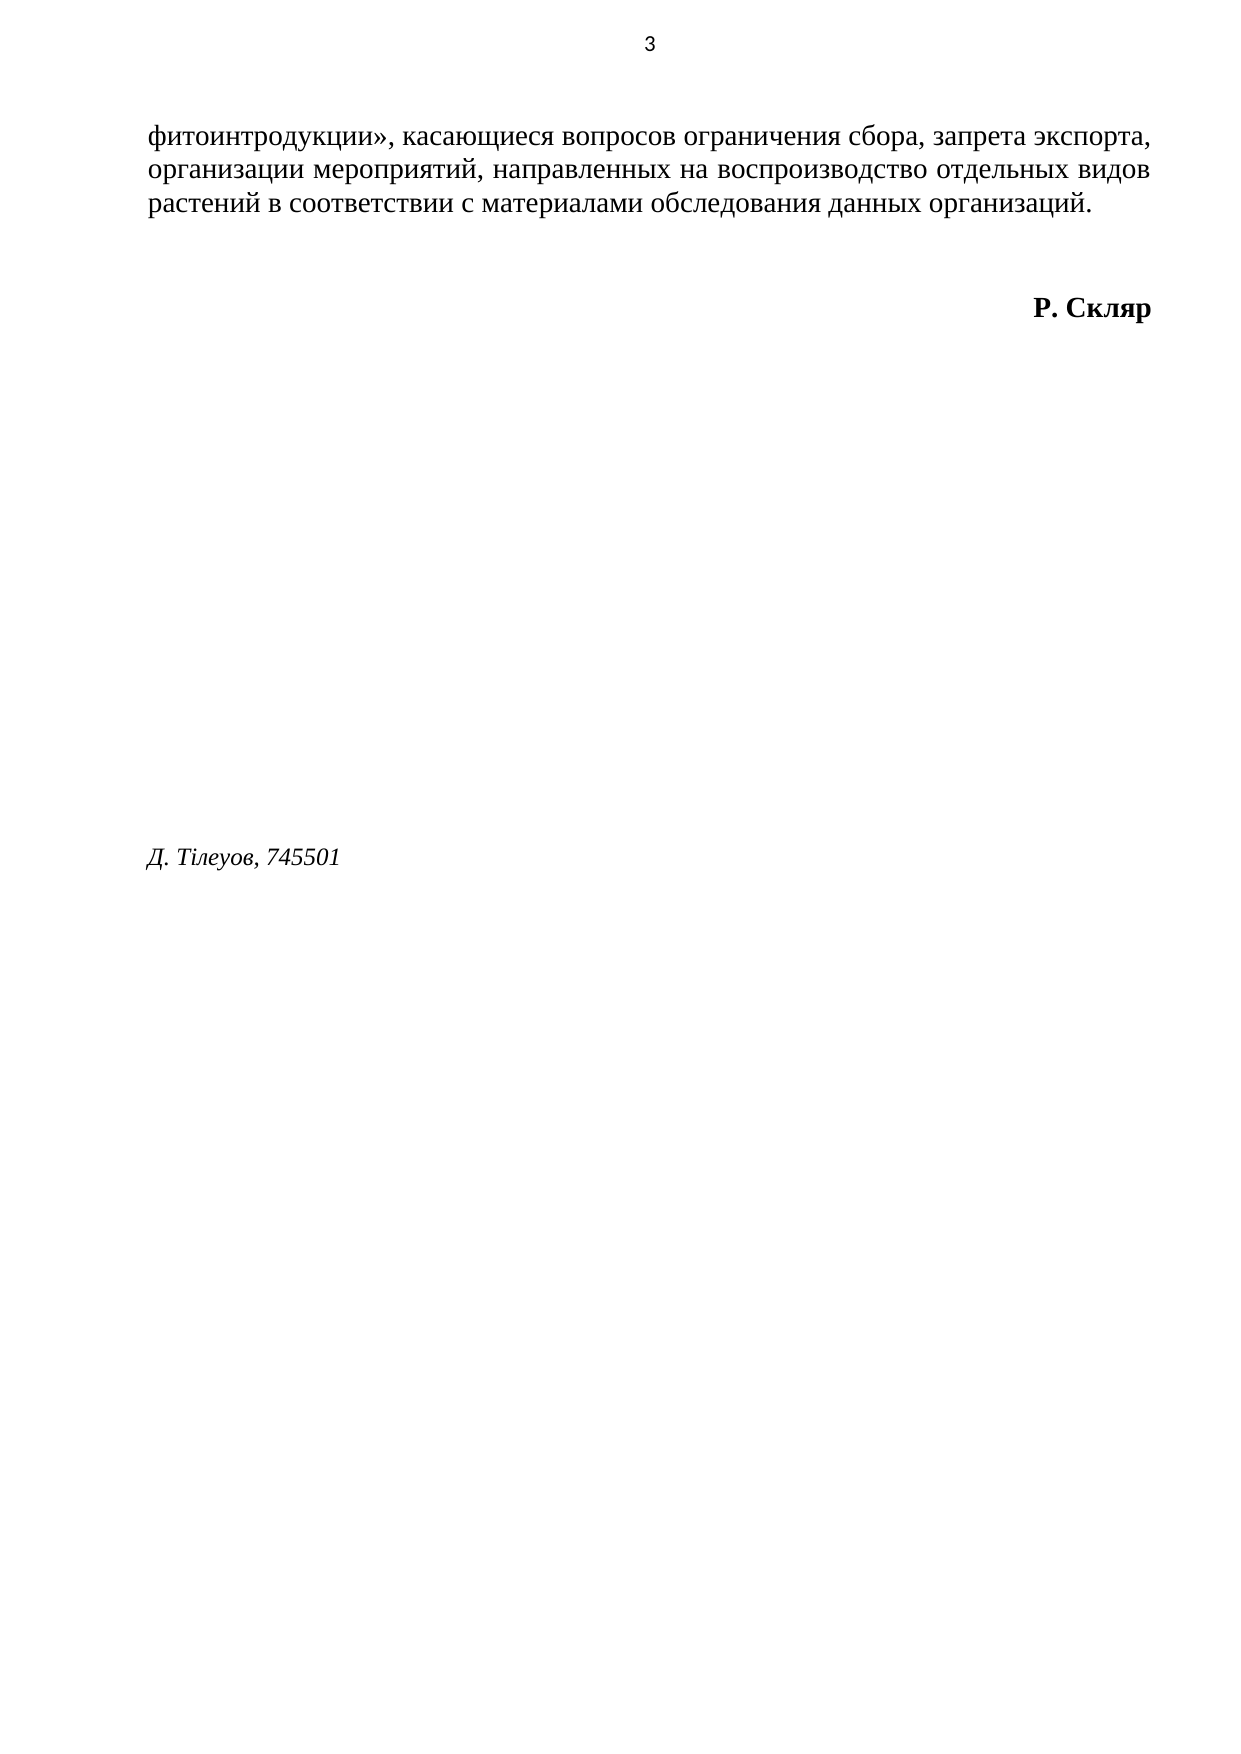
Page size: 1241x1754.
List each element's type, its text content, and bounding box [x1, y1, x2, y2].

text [148, 118, 1152, 219]
text Д. Тілеуов, 745501 [148, 842, 1152, 870]
text Р. Скляр [192, 291, 1152, 324]
